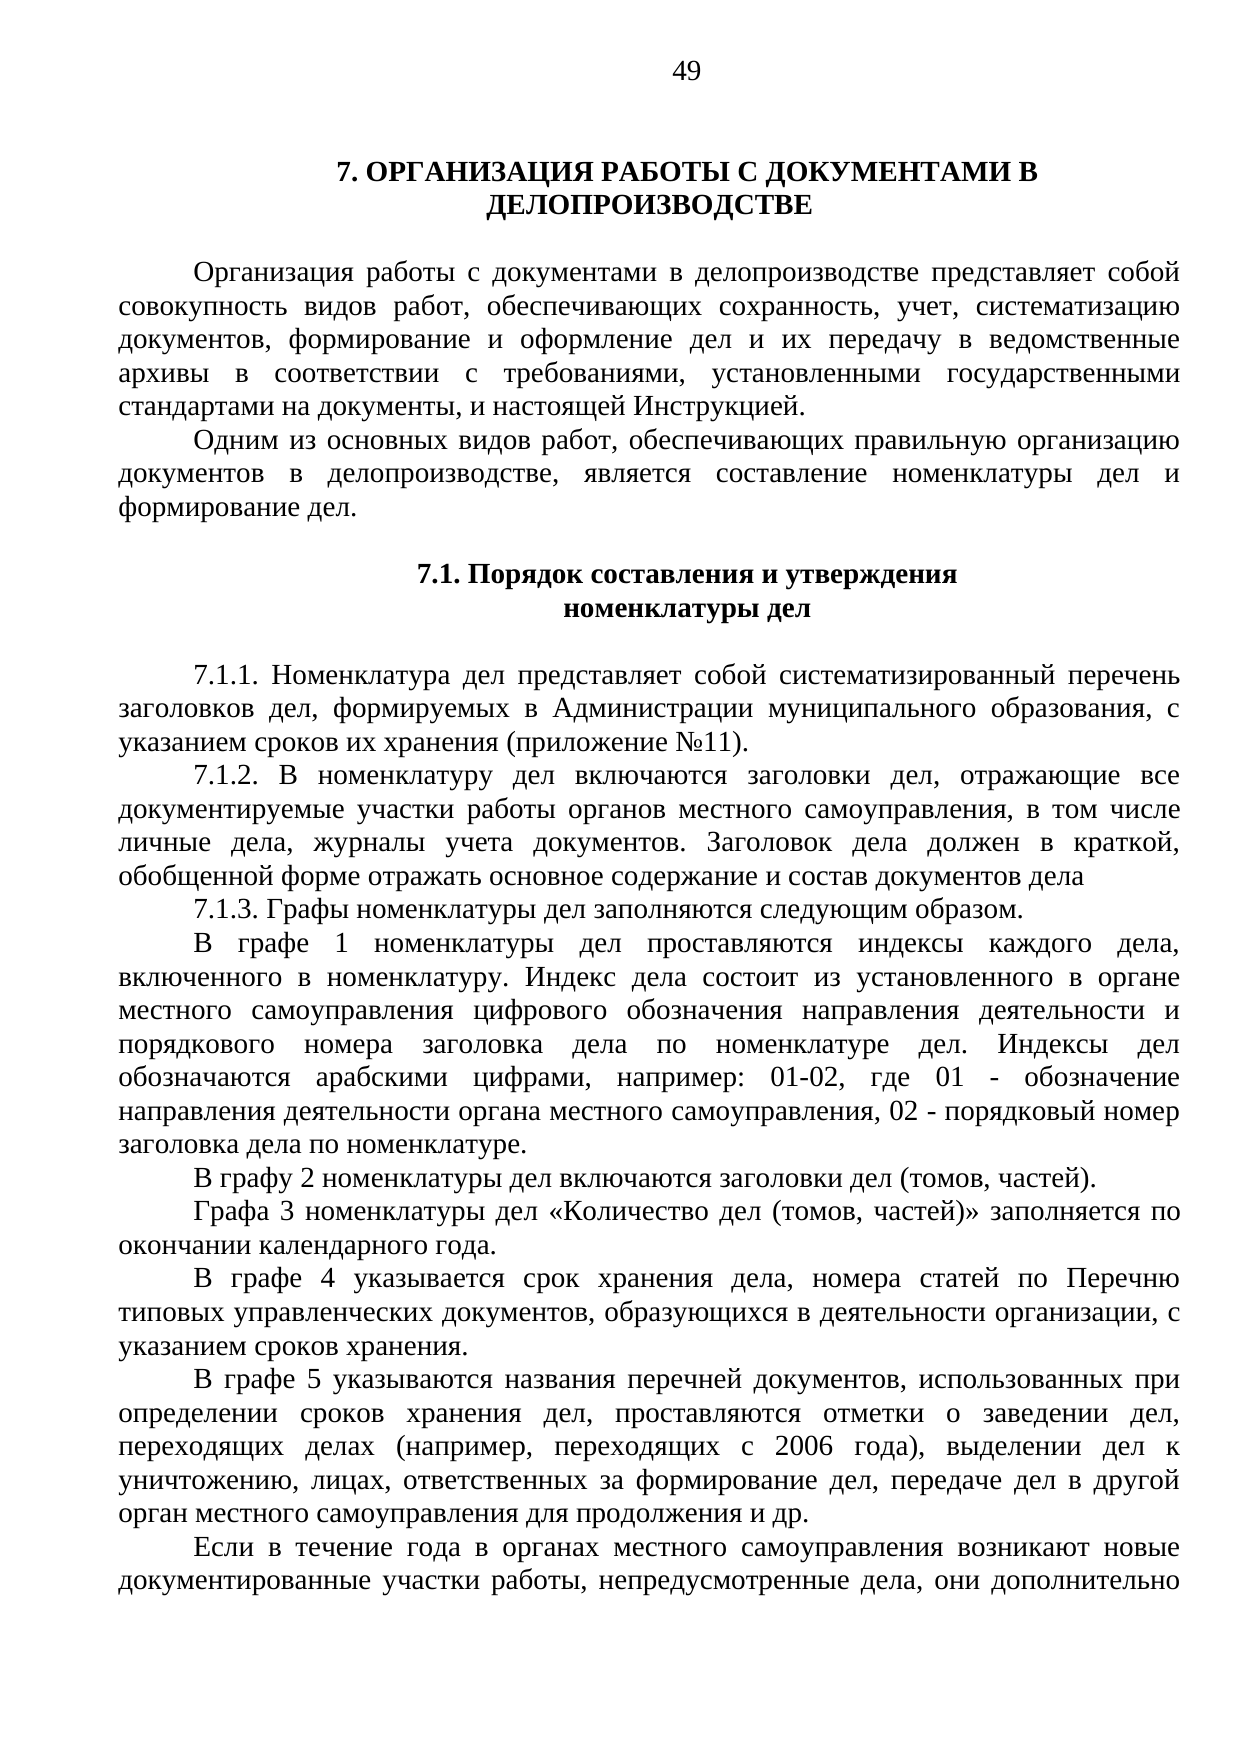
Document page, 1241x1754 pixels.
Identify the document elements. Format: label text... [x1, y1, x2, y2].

text В графе 4 указывается срок хранения дела, номера статей по Перечню типовых управленческих документов, образующихся в деятельности организации, с указанием сроков хранения. [118, 1261, 1181, 1361]
text 7.1.1. Номенклатура дел представляет собой систематизированный перечень заголовков дел, формируемых в Администрации муниципального образования, с указанием сроков их хранения (приложение №11). [118, 657, 1181, 757]
text 7.1.3. Графы номенклатуры дел заполняются следующим образом. [118, 892, 1181, 925]
text В графу 2 номенклатуры дел включаются заголовки дел (томов, частей). [118, 1160, 1181, 1193]
text Организация работы с документами в делопроизводстве представляет собой совокупность видов работ, обеспечивающих сохранность, учет, систематизацию документов, формирование и оформление дел и их передачу в ведомственные архивы в соответствии с требованиями, установленными государственными стандартами на документы, и настоящей Инструкцией. [118, 254, 1181, 422]
text Графа 3 номенклатуры дел «Количество дел (томов, частей)» заполняется по окончании календарного года. [118, 1193, 1181, 1261]
text В графе 5 указываются названия перечней документов, использованных при определении сроков хранения дел, проставляются отметки о заведении дел, переходящих делах (например, переходящих с 2006 года), выделении дел к уничтожению, лицах, ответственных за формирование дел, передаче дел в другой орган местного самоуправления для продолжения и др. [118, 1361, 1181, 1529]
text В графе 1 номенклатуры дел проставляются индексы каждого дела, включенного в номенклатуру. Индекс дела состоит из установленного в органе местного самоуправления цифрового обозначения направления деятельности и порядкового номера заголовка дела по номенклатуре дел. Индексы дел обозначаются арабскими цифрами, например: 01-02, где 01 - обозначение направления деятельности органа местного самоуправления, 02 - порядковый номер заголовка дела по номенклатуре. [118, 925, 1181, 1160]
text 7. ОРГАНИЗАЦИЯ РАБОТЫ С ДОКУМЕНТАМИ В ДЕЛОПРОИЗВОДСТВЕ [118, 154, 1181, 221]
text Одним из основных видов работ, обеспечивающих правильную организацию документов в делопроизводстве, является составление номенклатуры дел и формирование дел. [118, 422, 1181, 523]
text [118, 1529, 1181, 1596]
text 7.1.2. В номенклатуру дел включаются заголовки дел, отражающие все документируемые участки работы органов местного самоуправления, в том числе личные дела, журналы учета документов. Заголовок дела должен в краткой, обобщенной форме отражать основное содержание и состав документов дела [118, 757, 1181, 892]
text 7.1. Порядок составления и утверждения [118, 556, 1181, 590]
text номенклатуры дел [118, 590, 1181, 623]
